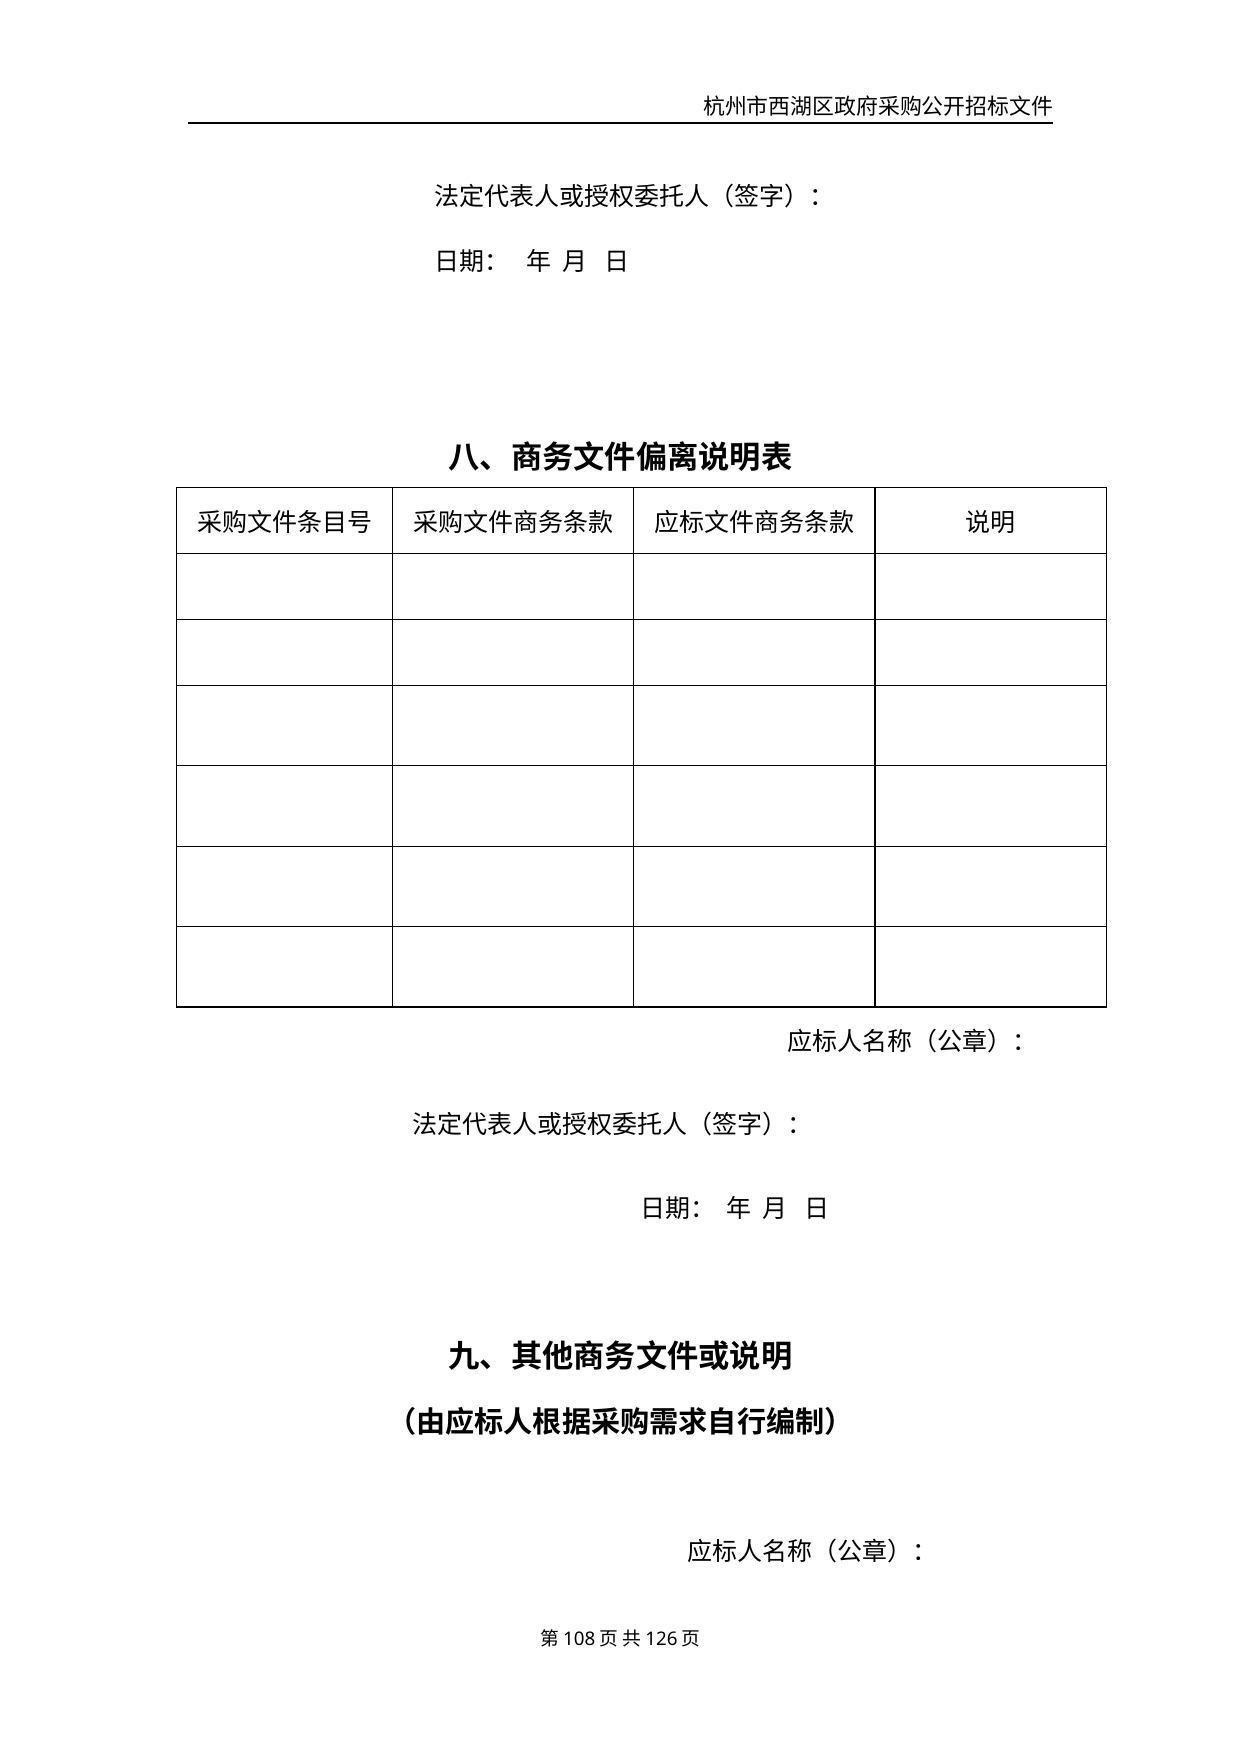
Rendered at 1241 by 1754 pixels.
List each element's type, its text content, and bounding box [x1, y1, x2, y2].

table_cell [876, 554, 1106, 619]
text 法定代表人或授权委托人（签字）： [187, 162, 1053, 227]
table_cell [177, 847, 392, 926]
table_cell [634, 847, 874, 926]
text （由应标人根据采购需求自行编制） [187, 1387, 1053, 1452]
table_header 采购文件条目号 [177, 488, 392, 553]
table_header 应标文件商务条款 [634, 488, 874, 553]
table_cell [634, 686, 874, 765]
table_cell [634, 927, 874, 1006]
table_cell [393, 554, 633, 619]
text 日期： 年 月 日 [187, 1174, 1053, 1239]
text 应标人名称（公章）： [187, 1517, 1053, 1582]
table_cell [393, 927, 633, 1006]
table_cell [876, 927, 1106, 1006]
table_cell [177, 766, 392, 846]
text 八、商务文件偏离说明表 [187, 422, 1053, 487]
table_cell [393, 686, 633, 765]
table_cell [876, 766, 1106, 846]
table_cell [634, 554, 874, 619]
table_header 采购文件商务条款 [393, 488, 633, 553]
table_cell [876, 847, 1106, 926]
table_cell [177, 620, 392, 685]
table_cell [177, 554, 392, 619]
text 九、其他商务文件或说明 [187, 1322, 1053, 1387]
table_cell [393, 847, 633, 926]
text 法定代表人或授权委托人（签字）： [187, 1091, 1053, 1156]
text 应标人名称（公章）： [187, 1008, 1053, 1072]
table_cell [393, 620, 633, 685]
table_cell [177, 927, 392, 1006]
table_cell [634, 620, 874, 685]
table_header 说明 [876, 488, 1106, 553]
table_cell [177, 686, 392, 765]
table_cell [634, 766, 874, 846]
table_cell [393, 766, 633, 846]
table_cell [876, 686, 1106, 765]
text 日期： 年 月 日 [187, 227, 1053, 292]
table_cell [876, 620, 1106, 685]
